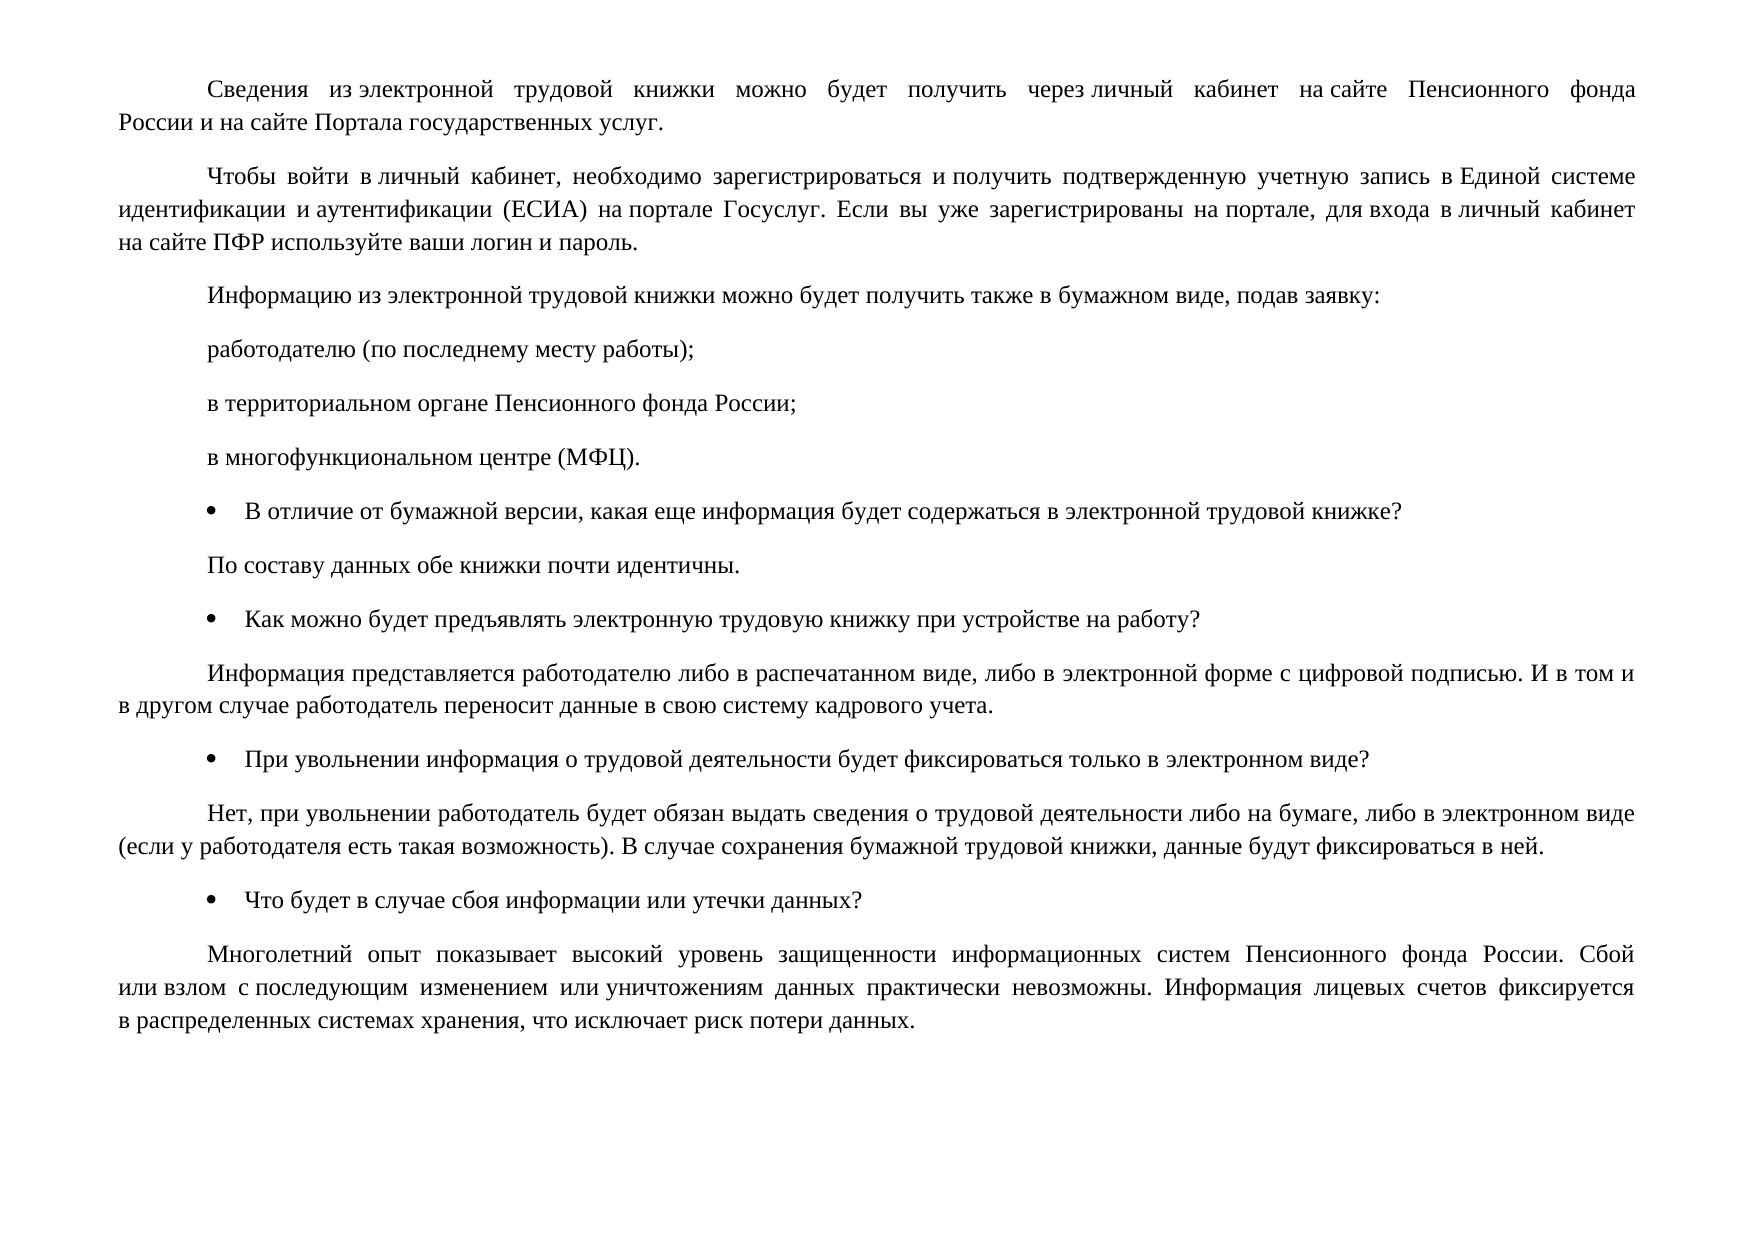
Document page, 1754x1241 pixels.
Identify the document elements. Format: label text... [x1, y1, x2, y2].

text Чтобы войти в личный кабинет, необходимо зарегистрироваться и получить подтвержденную учетную запись в Единой системе идентификации и аутентификации (ЕСИА) на портале Госуслуг. Если вы уже зарегистрированы на портале, для входа в личный кабинет на сайте ПФР используйте ваши логин и пароль. [118, 161, 1636, 256]
text Сведения из электронной трудовой книжки можно будет получить через личный кабинет на сайте Пенсионного фонда России и на сайте Портала государственных услуг. [118, 74, 1636, 136]
text Информацию из электронной трудовой книжки можно будет получить также в бумажном виде, подав заявку: [118, 281, 1636, 309]
text Информация представляется работодателю либо в распечатанном виде, либо в электронной форме с цифровой подписью. И в том и в другом случае работодатель переносит данные в свою систему кадрового учета. [118, 658, 1636, 719]
list Как можно будет предъявлять электронную трудовую книжку при устройстве на работу? [207, 604, 1636, 632]
list При увольнении информация о трудовой деятельности будет фиксироваться только в электронном виде? [207, 744, 1636, 773]
list Что будет в случае сбоя информации или утечки данных? [207, 885, 1636, 914]
list В отличие от бумажной версии, какая еще информация будет содержаться в электронной трудовой книжке? [207, 496, 1636, 525]
text Нет, при увольнении работодатель будет обязан выдать сведения о трудовой деятельности либо на бумаге, либо в электронном виде (если у работодателя есть такая возможность). В случае сохранения бумажной трудовой книжки, данные будут фиксироваться в ней. [118, 798, 1636, 860]
text в многофункциональном центре (МФЦ). [118, 442, 1636, 471]
text в территориальном органе Пенсионного фонда России; [118, 388, 1636, 417]
text По составу данных обе книжки почти идентичны. [118, 550, 1636, 579]
text Многолетний опыт показывает высокий уровень защищенности информационных систем Пенсионного фонда России. Сбой или взлом с последующим изменением или уничтожениям данных практически невозможны. Информация лицевых счетов фиксируется в распределенных системах хранения, что исключает риск потери данных. [118, 939, 1636, 1034]
text работодателю (по последнему месту работы); [118, 334, 1636, 363]
